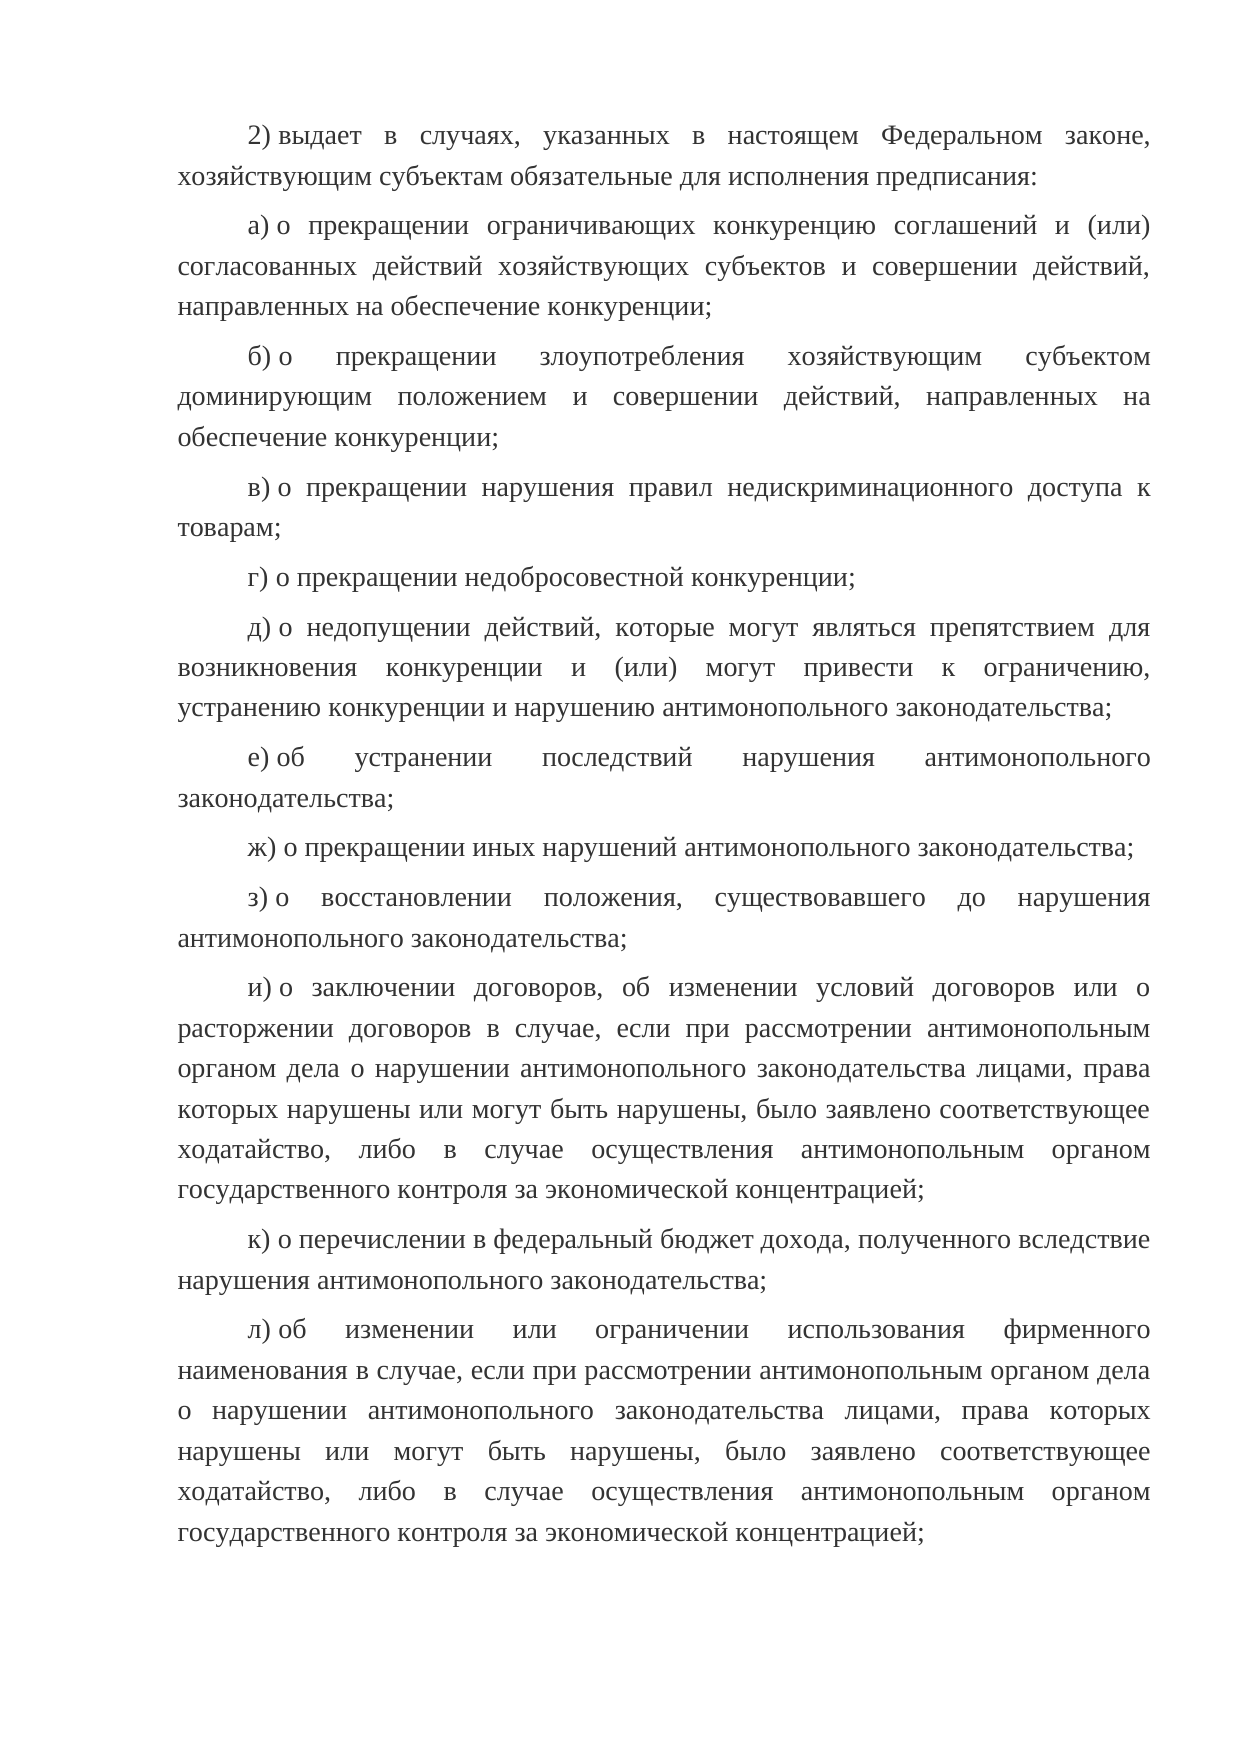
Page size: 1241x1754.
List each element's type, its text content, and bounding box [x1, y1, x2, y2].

text л) об изменении или ограничении использования фирменного наименования в случае, если при рассмотрении антимонопольным органом дела о нарушении антимонопольного законодательства лицами, права которых нарушены или могут быть нарушены, было заявлено соответствующее ходатайство, либо в случае осуществления антимонопольным органом государственного контроля за экономической концентрацией; [177, 1312, 1152, 1547]
text г) о прекращении недобросовестной конкуренции; [177, 560, 1152, 592]
text е) об устранении последствий нарушения антимонопольного законодательства; [177, 740, 1152, 813]
text ж) о прекращении иных нарушений антимонопольного законодательства; [177, 830, 1152, 863]
text к) о перечислении в федеральный бюджет дохода, полученного вследствие нарушения антимонопольного законодательства; [177, 1222, 1152, 1295]
text в) о прекращении нарушения правил недискриминационного доступа к товарам; [177, 469, 1152, 542]
text д) о недопущении действий, которые могут являться препятствием для возникновения конкуренции и (или) могут привести к ограничению, устранению конкуренции и нарушению антимонопольного законодательства; [177, 609, 1152, 723]
text 2) выдает в случаях, указанных в настоящем Федеральном законе, хозяйствующим субъектам обязательные для исполнения предписания: [177, 118, 1152, 191]
text б) о прекращении злоупотребления хозяйствующим субъектом доминирующим положением и совершении действий, направленных на обеспечение конкуренции; [177, 339, 1152, 452]
text а) о прекращении ограничивающих конкуренцию соглашений и (или) согласованных действий хозяйствующих субъектов и совершении действий, направленных на обеспечение конкуренции; [177, 208, 1152, 322]
text з) о восстановлении положения, существовавшего до нарушения антимонопольного законодательства; [177, 880, 1152, 953]
text и) о заключении договоров, об изменении условий договоров или о расторжении договоров в случае, если при рассмотрении антимонопольным органом дела о нарушении антимонопольного законодательства лицами, права которых нарушены или могут быть нарушены, было заявлено соответствующее ходатайство, либо в случае осуществления антимонопольным органом государственного контроля за экономической концентрацией; [177, 970, 1152, 1205]
